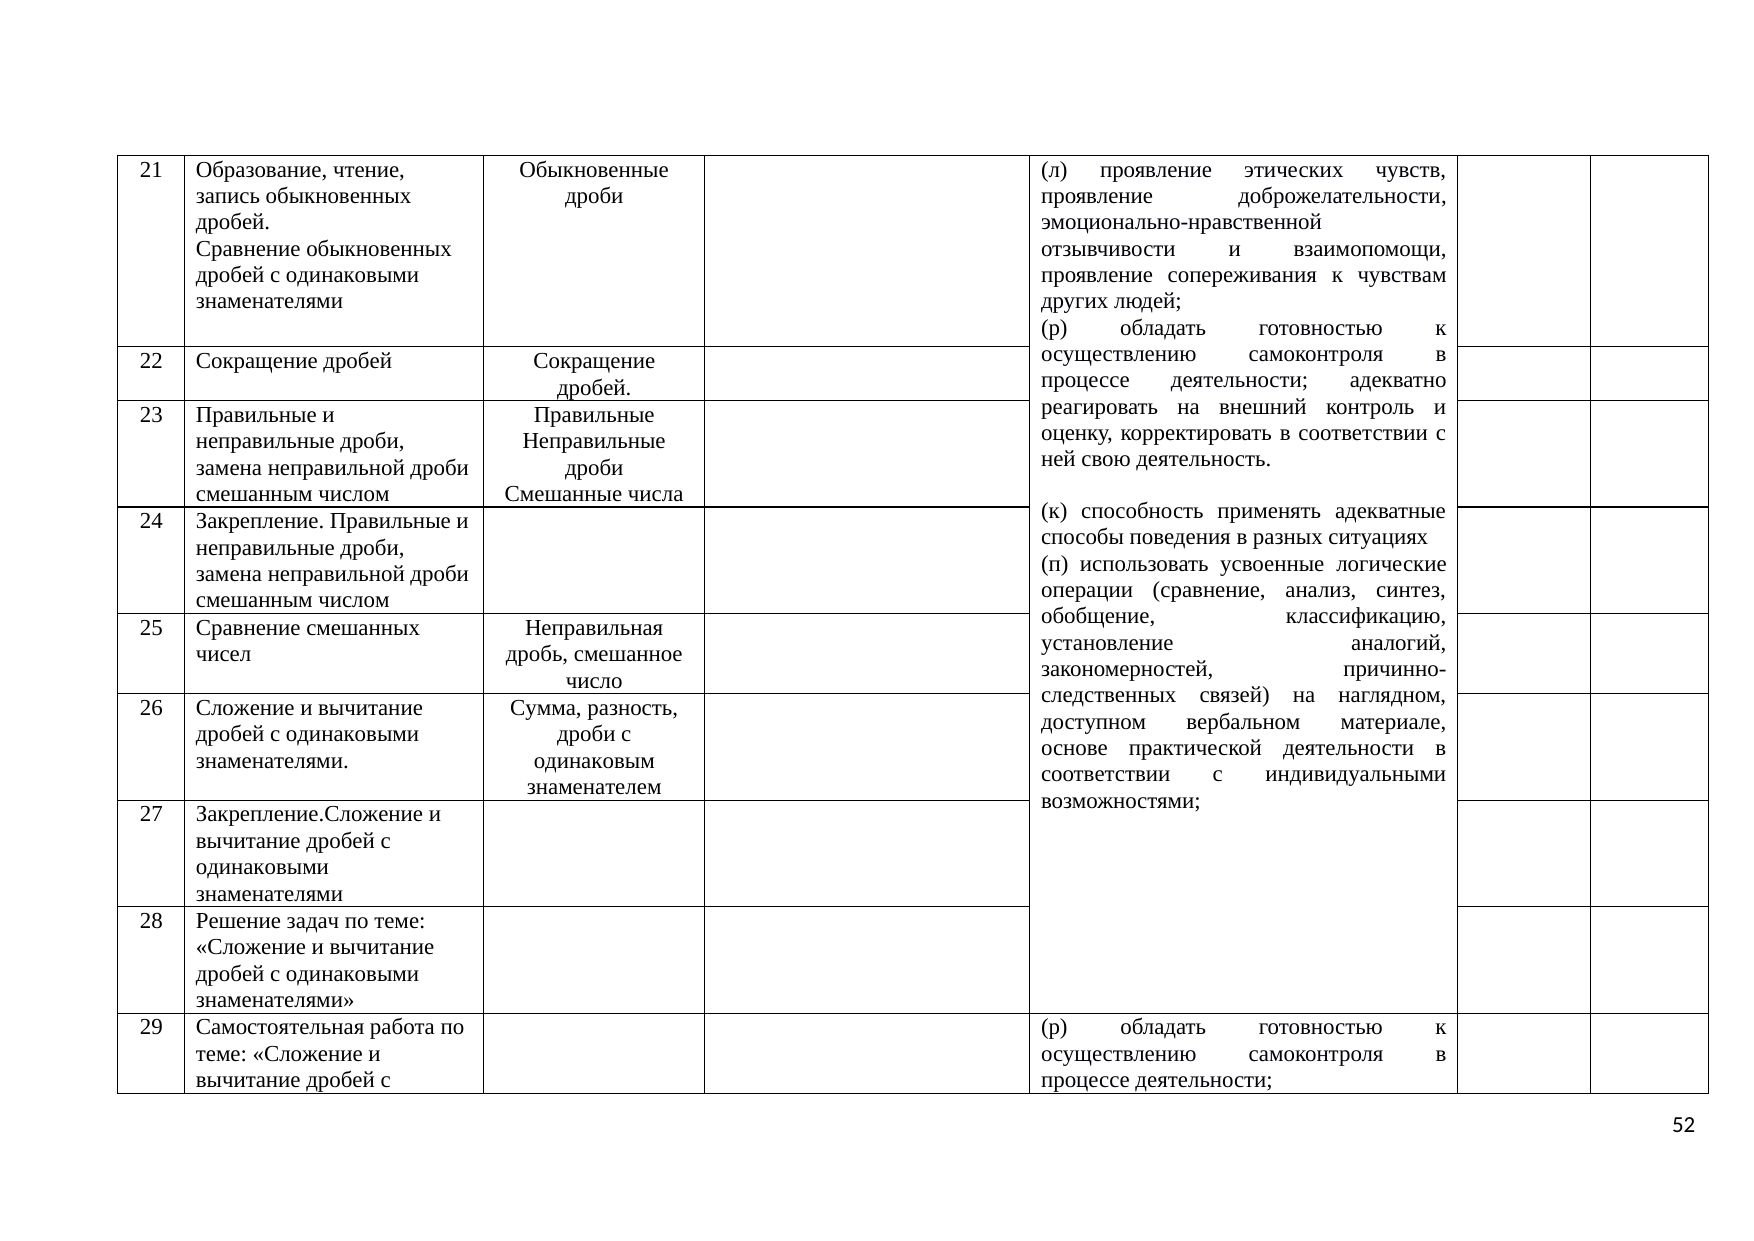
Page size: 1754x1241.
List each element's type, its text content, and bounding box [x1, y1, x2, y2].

table_cell [1458, 508, 1590, 613]
table_cell [1591, 156, 1708, 346]
table_cell 21 [118, 156, 184, 346]
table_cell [1030, 1014, 1457, 1092]
table_cell [484, 907, 704, 1012]
table_cell 27 [118, 801, 184, 906]
table_cell [705, 907, 1029, 1012]
table_cell [1591, 614, 1708, 693]
table_cell [1458, 614, 1590, 693]
table_cell [1591, 401, 1708, 506]
table_cell [484, 1014, 704, 1092]
table_cell Сложение и вычитание дробей с одинаковыми знаменателями. [185, 694, 483, 799]
table_cell [705, 694, 1029, 799]
table_cell [705, 347, 1029, 400]
table_cell [1458, 347, 1590, 400]
table_cell [1458, 401, 1590, 506]
table_cell Правильные Неправильные дроби Смешанные числа [484, 401, 704, 506]
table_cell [185, 1014, 483, 1092]
table_cell [1591, 907, 1708, 1012]
table_cell [1591, 347, 1708, 400]
table_cell [1458, 156, 1590, 346]
table_cell 29 [118, 1014, 184, 1092]
table_cell [705, 156, 1029, 346]
table_cell [1591, 694, 1708, 799]
table_cell 25 [118, 614, 184, 693]
table_cell Образование, чтение, запись обыкновенных дробей. Сравнение обыкновенных дробей с одинаковыми знаменателями [185, 156, 483, 346]
table_cell [705, 801, 1029, 906]
table_cell [705, 614, 1029, 693]
table_cell Сравнение смешанных чисел [185, 614, 483, 693]
table_cell [1458, 801, 1590, 906]
table_cell 26 [118, 694, 184, 799]
table_cell [1458, 694, 1590, 799]
table_cell [1591, 1014, 1708, 1092]
table_cell Закрепление.Сложение и вычитание дробей с одинаковыми знаменателями [185, 801, 483, 906]
table_cell [705, 401, 1029, 506]
table_cell [1458, 1014, 1590, 1092]
table_cell 22 [118, 347, 184, 400]
table_cell 28 [118, 907, 184, 1012]
table_cell Правильные и неправильные дроби, замена неправильной дроби смешанным числом [185, 401, 483, 506]
table_cell [1591, 508, 1708, 613]
table_cell Решение задач по теме: «Сложение и вычитание дробей с одинаковыми знаменателями» [185, 907, 483, 1012]
table_cell [484, 508, 704, 613]
table_cell [705, 1014, 1029, 1092]
table_cell 23 [118, 401, 184, 506]
table_cell (л) проявление этических чувств, проявление доброжелательности, эмоционально-нравственной отзывчивости и взаимопомощи, проявление сопереживания к чувствам других людей; (р) обладать готовностью к осуществлению самоконтроля в процессе деятельности; адекватно реагировать на внешний контроль и оценку, корректировать в соответствии с ней свою деятельность. (к) способность применять адекватные способы поведения в разных ситуациях (п) использовать усвоенные логические операции (сравнение, анализ, синтез, обобщение, классификацию, установление аналогий, закономерностей, причинно-следственных связей) на наглядном, доступном вербальном материале, основе практической деятельности в соответствии с индивидуальными возможностями; [1030, 156, 1457, 1012]
table_cell Сокращение дробей. [484, 347, 704, 400]
table_cell Сумма, разность, дроби с одинаковым знаменателем [484, 694, 704, 799]
table_cell [1458, 907, 1590, 1012]
table_cell [705, 508, 1029, 613]
table_cell [1591, 801, 1708, 906]
table_cell 24 [118, 508, 184, 613]
table_cell Сокращение дробей [185, 347, 483, 400]
table_cell [484, 801, 704, 906]
table_cell Закрепление. Правильные и неправильные дроби, замена неправильной дроби смешанным числом [185, 508, 483, 613]
table_cell Обыкновенные дроби [484, 156, 704, 346]
table_cell Неправильная дробь, смешанное число [484, 614, 704, 693]
